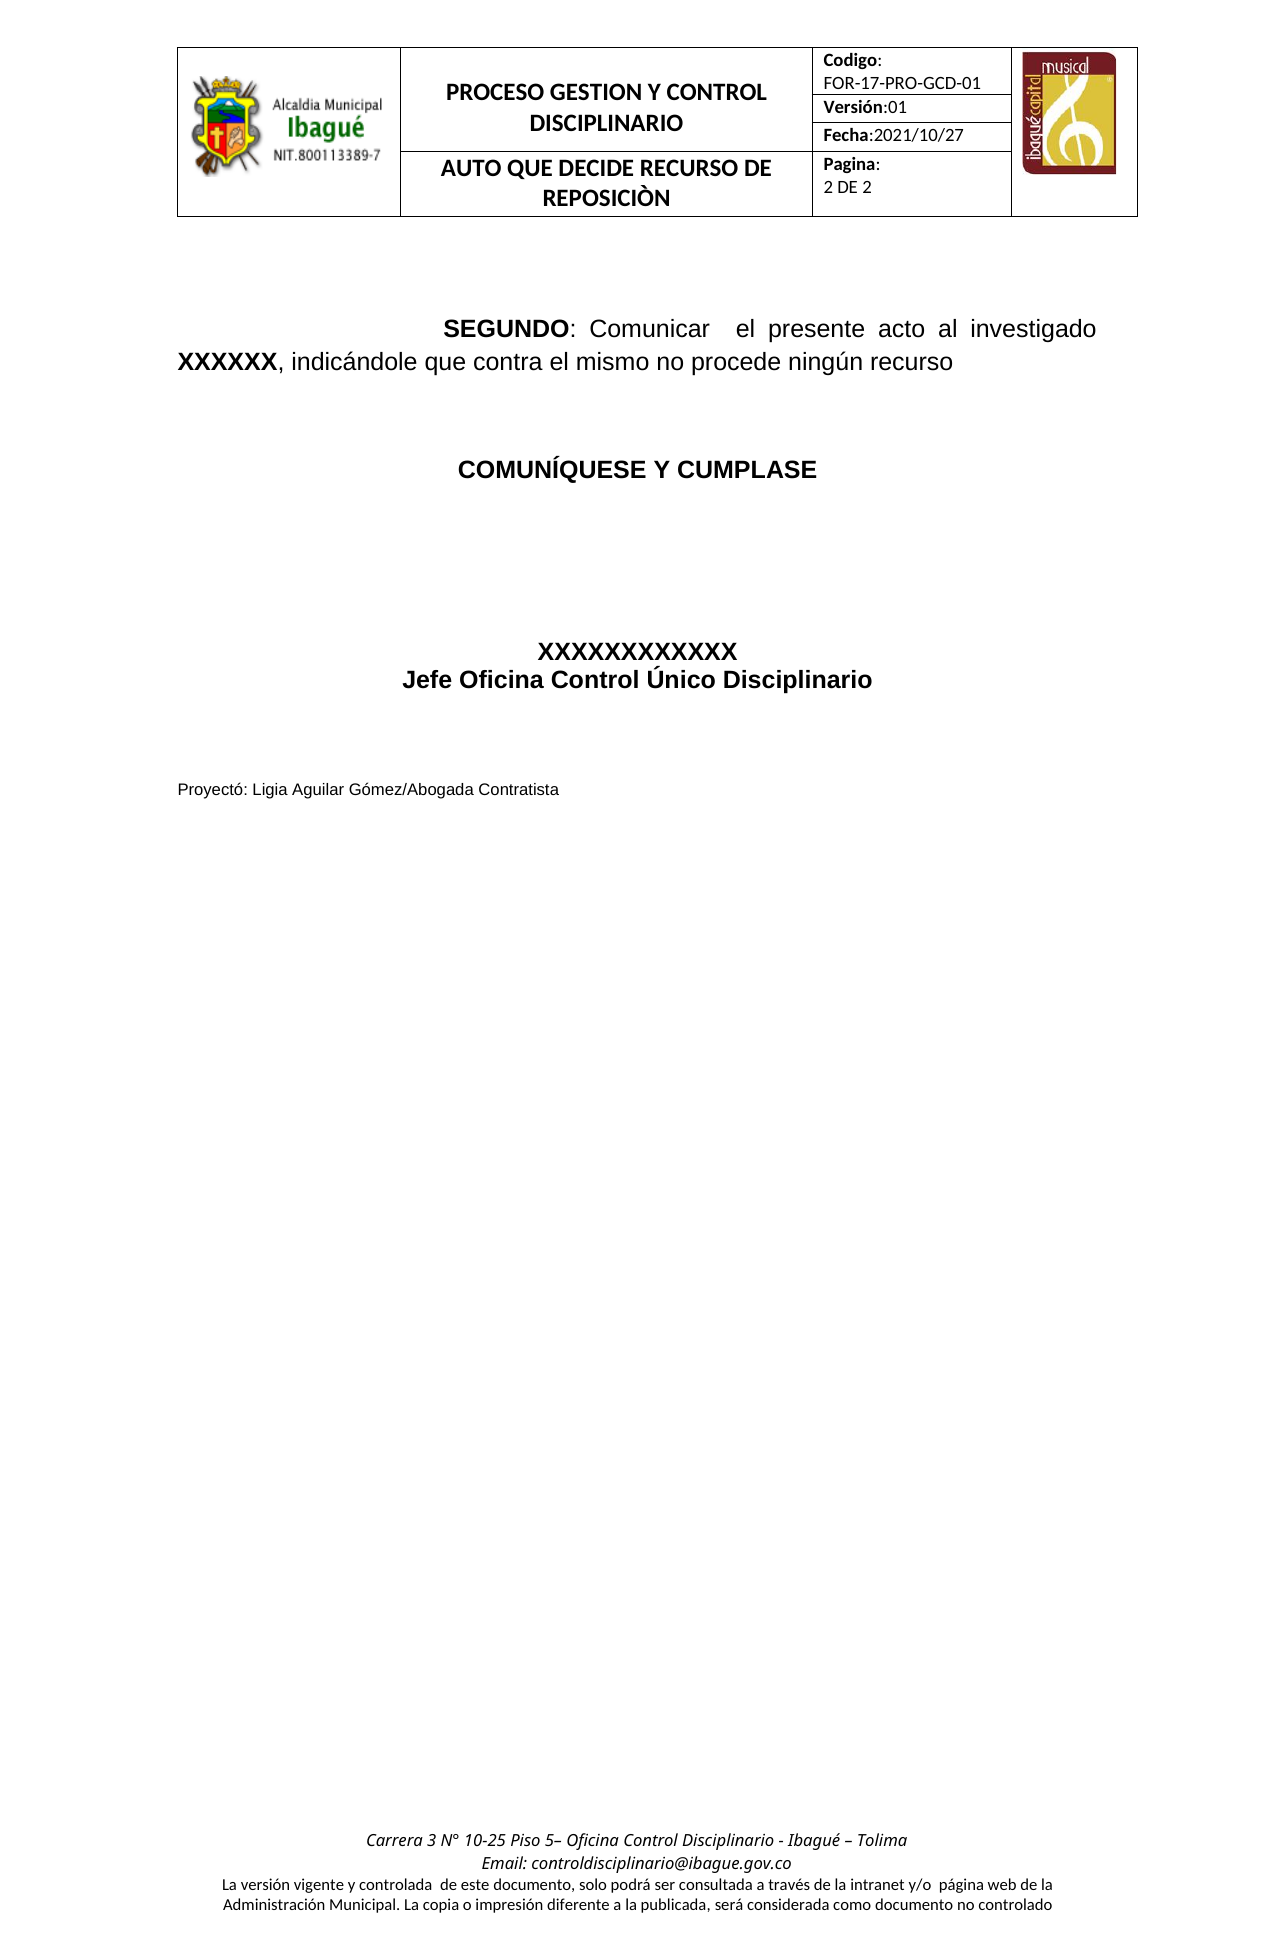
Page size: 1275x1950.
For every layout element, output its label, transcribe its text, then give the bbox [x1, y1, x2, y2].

text SEGUNDO: Comunicar el presente acto al investigado XXXXXX, indicándole que contra el mismo no procede ningún recurso [177, 314, 1098, 376]
text XXXXXXXXXXXX [177, 637, 1098, 666]
picture [1022, 48, 1117, 175]
picture [188, 76, 389, 177]
text COMUNÍQUESE Y CUMPLASE [177, 455, 1098, 484]
text Proyectó: Ligia Aguilar Gómez/Abogada Contratista [177, 780, 1098, 799]
text Jefe Oficina Control Único Disciplinario [177, 666, 1098, 694]
